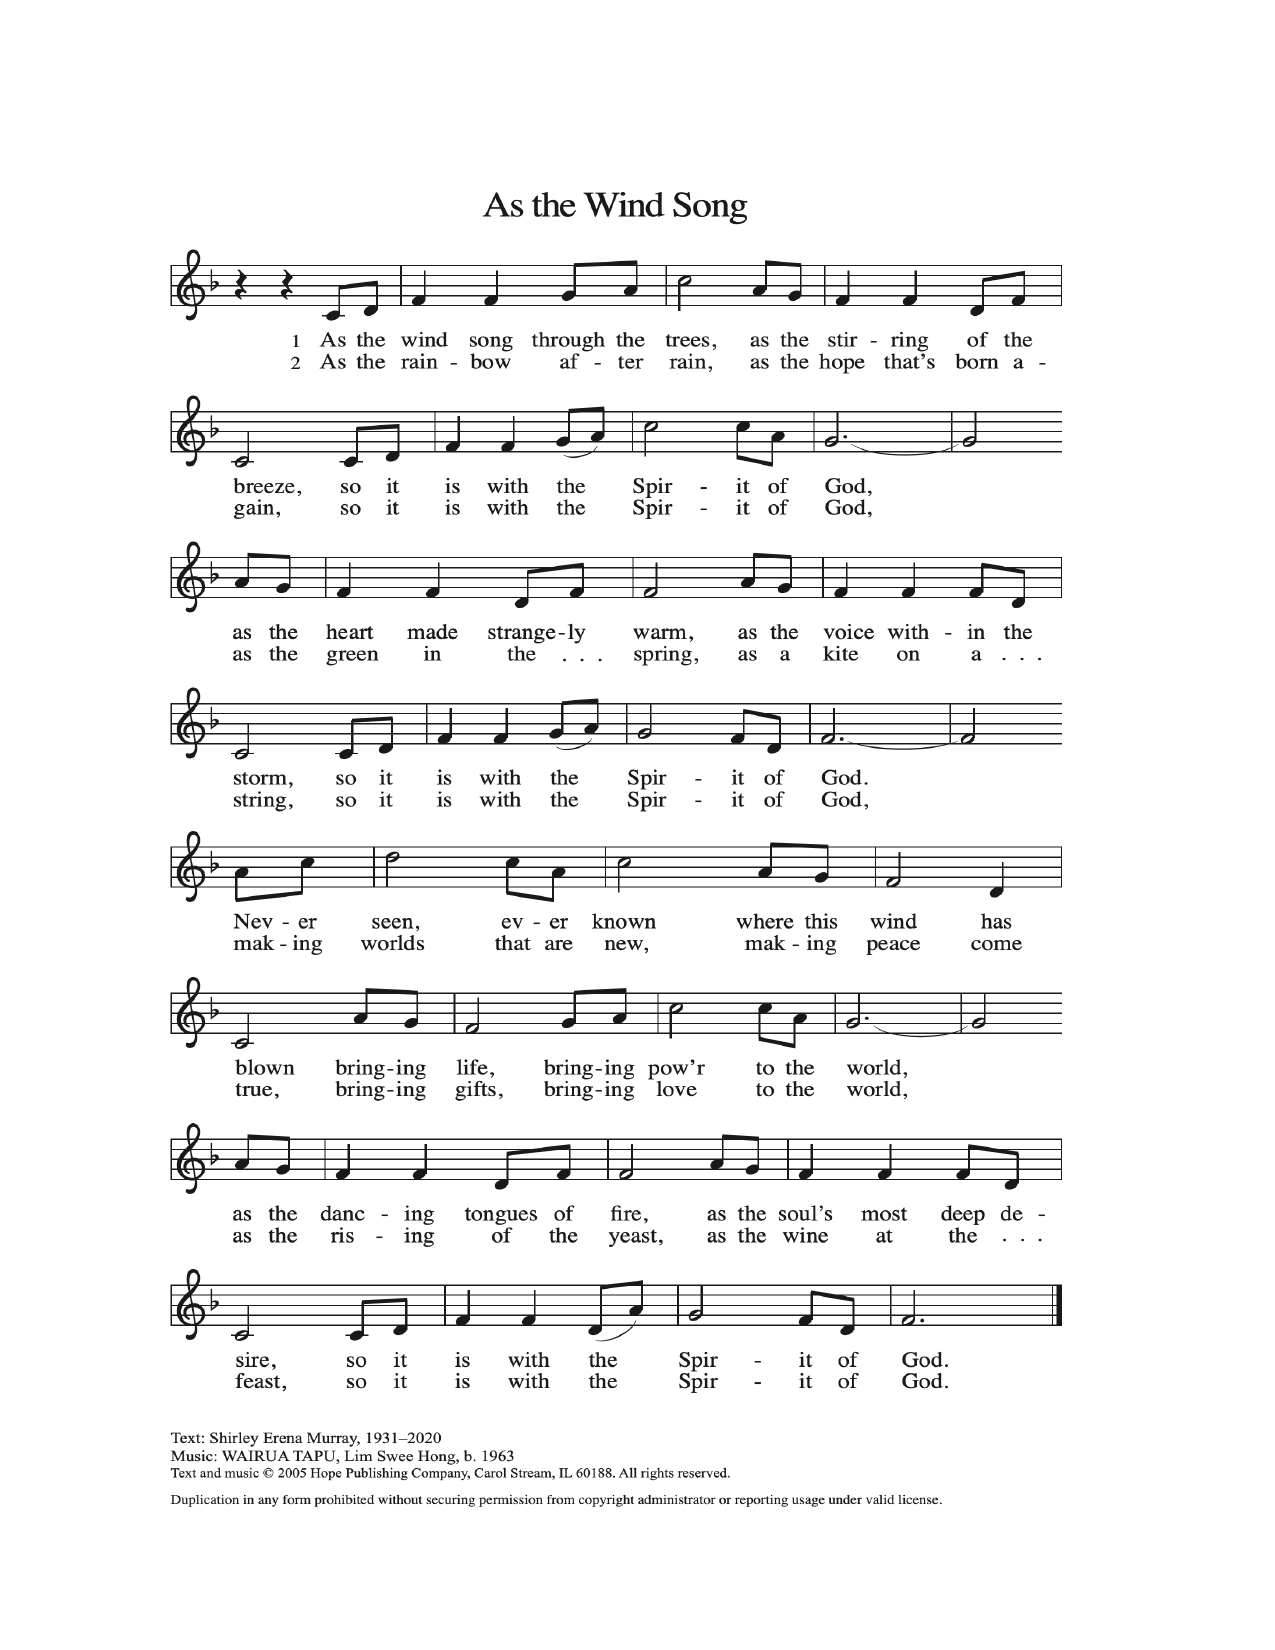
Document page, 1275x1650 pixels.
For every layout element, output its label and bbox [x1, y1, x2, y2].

picture [150, 112, 1082, 1538]
